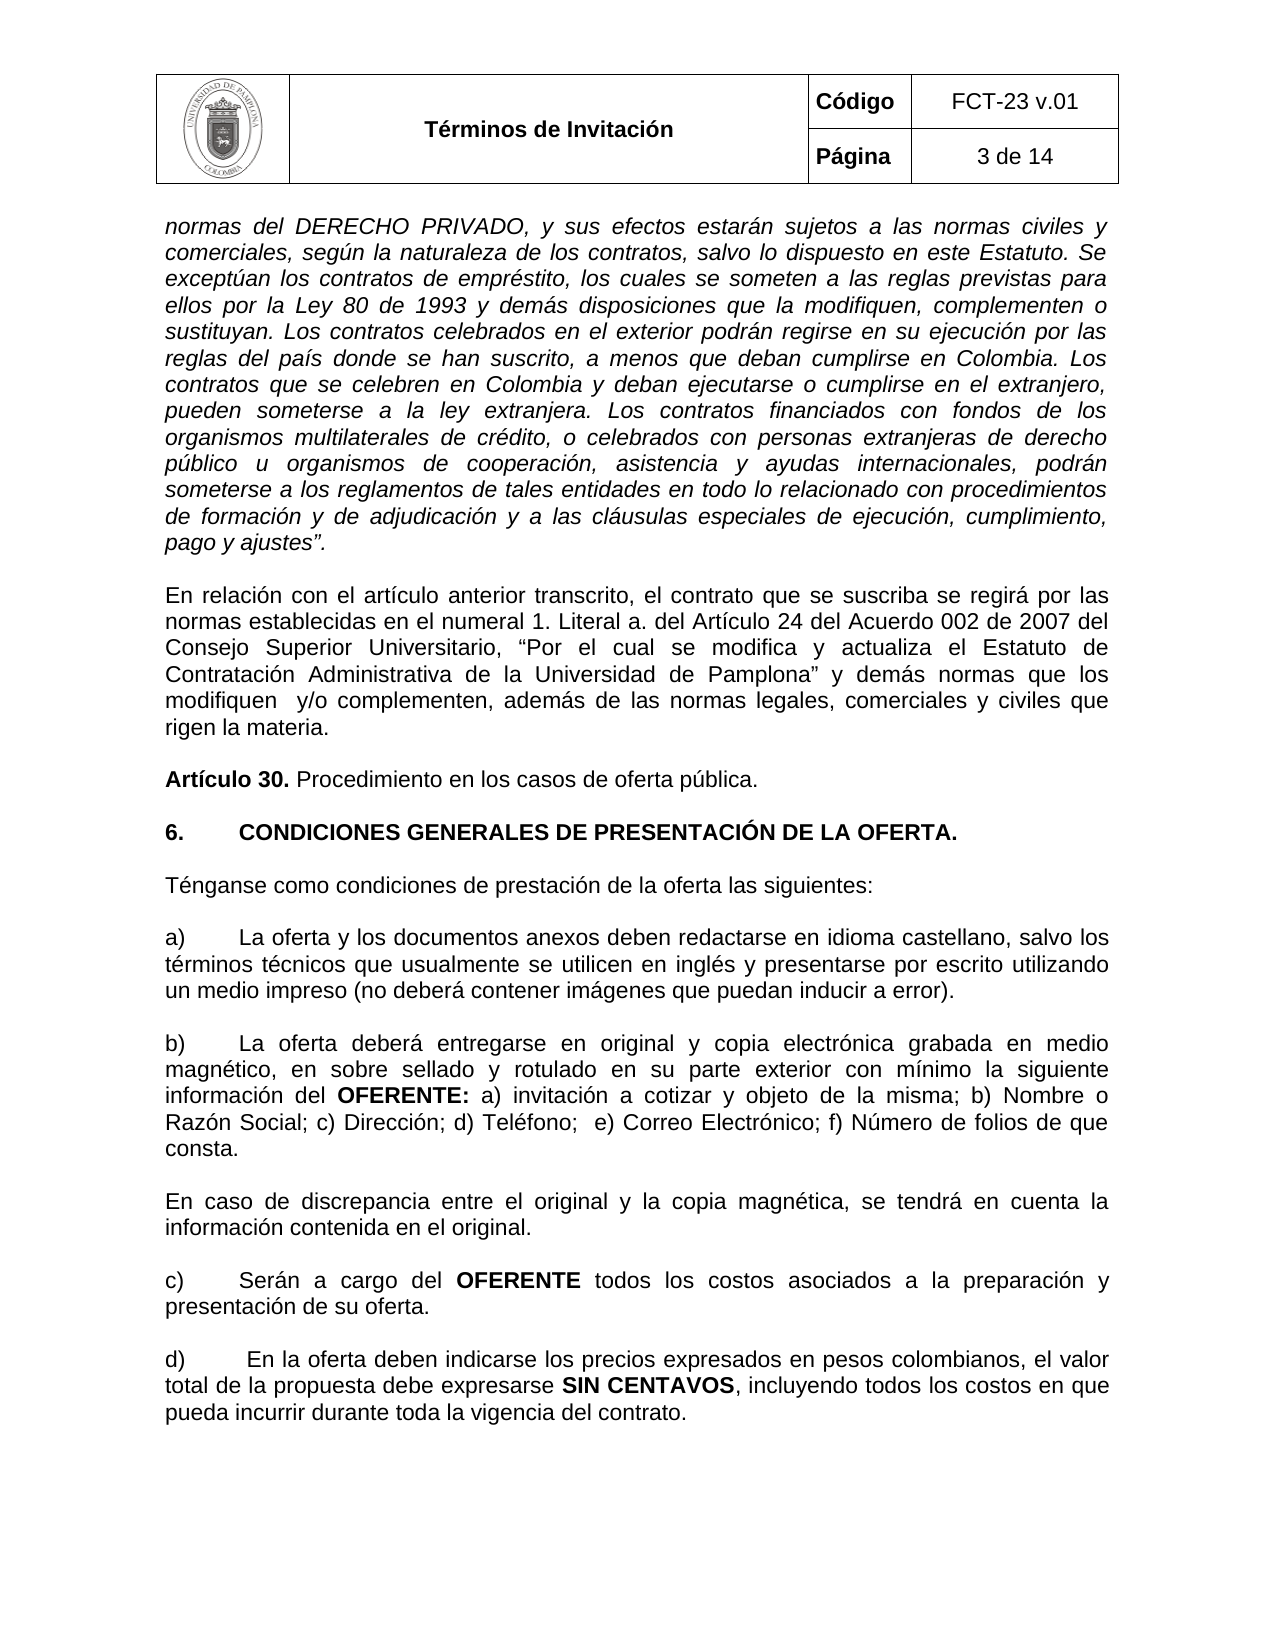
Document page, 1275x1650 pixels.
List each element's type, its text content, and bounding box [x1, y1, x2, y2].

text Ténganse como condiciones de prestación de la oferta las siguientes: [165, 872, 1110, 898]
list En la oferta deben indicarse los precios expresados en pesos colombianos, el valor total de la propuesta debe expresarse SIN CENTAVOS, incluyendo todos los costos en que pueda incurrir durante toda la vigencia del contrato. [165, 1346, 1110, 1425]
text En caso de discrepancia entre el original y la copia magnética, se tendrá en cuenta la información contenida en el original. [165, 1188, 1110, 1241]
list La oferta y los documentos anexos deben redactarse en idioma castellano, salvo los términos técnicos que usualmente se utilicen en inglés y presentarse por escrito utilizando un medio impreso (no deberá contener imágenes que puedan inducir a error). [165, 924, 1110, 1003]
picture [183, 78, 263, 179]
text En relación con el artículo anterior transcrito, el contrato que se suscriba se regirá por las normas establecidas en el numeral 1. Literal a. del Artículo 24 del Acuerdo 002 de 2007 del Consejo Superior Universitario, “Por el cual se modifica y actualiza el Estatuto de Contratación Administrativa de la Universidad de Pamplona” y demás normas que los modifiquen y/o complementen, además de las normas legales, comerciales y civiles que rigen la materia. [165, 582, 1110, 740]
list Serán a cargo del OFERENTE todos los costos asociados a la preparación y presentación de su oferta. [165, 1267, 1110, 1319]
text Artículo 30. Procedimiento en los casos de oferta pública. [165, 766, 1110, 792]
list La oferta deberá entregarse en original y copia electrónica grabada en medio magnético, en sobre sellado y rotulado en su parte exterior con mínimo la siguiente información del OFERENTE: a) invitación a cotizar y objeto de la misma; b) Nombre o Razón Social; c) Dirección; d) Teléfono; e) Correo Electrónico; f) Número de folios de que consta. [165, 1030, 1110, 1161]
list CONDICIONES GENERALES DE PRESENTACIÓN DE LA OFERTA. [165, 819, 1110, 845]
